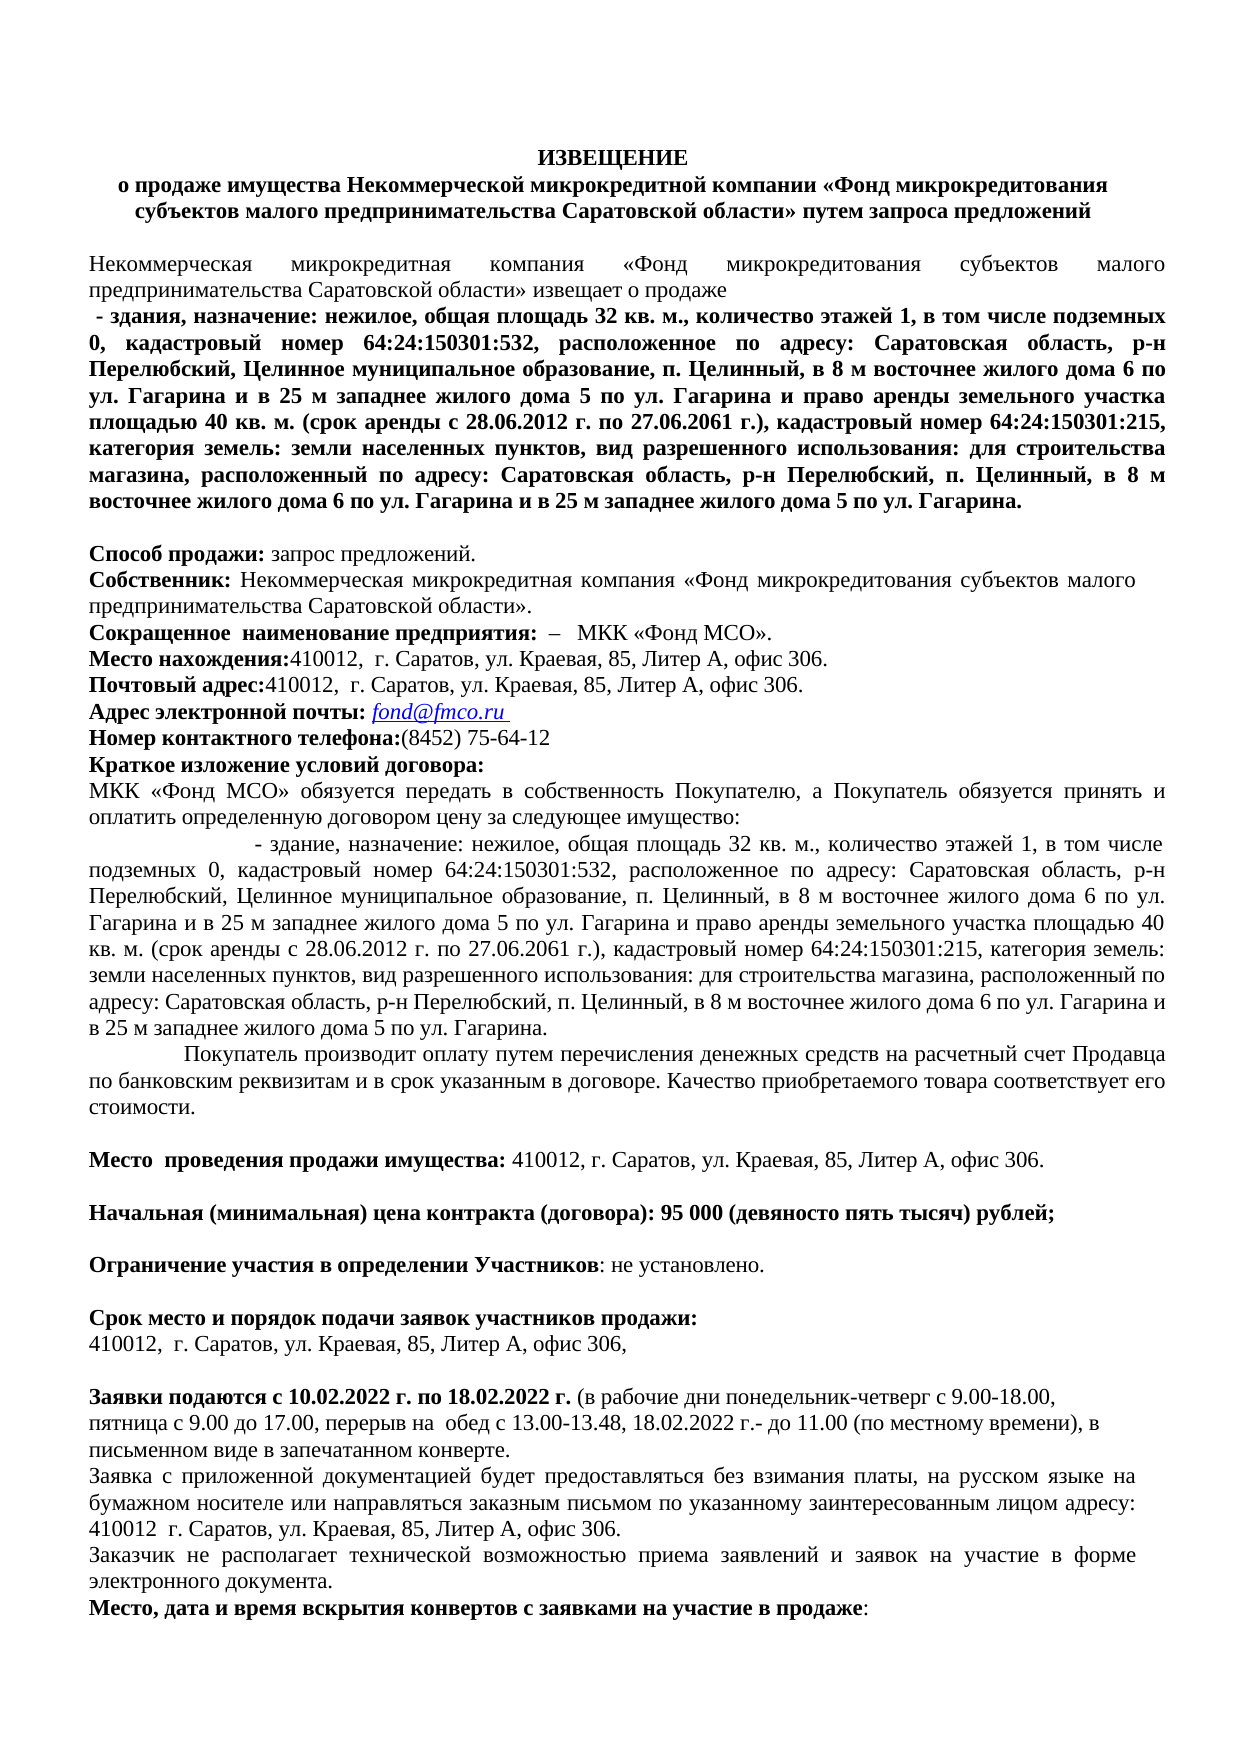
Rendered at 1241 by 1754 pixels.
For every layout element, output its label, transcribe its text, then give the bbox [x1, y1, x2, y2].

text Ограничение участия в определении Участников: не установлено. [89, 1251, 1137, 1278]
text - здания, назначение: нежилое, общая площадь 32 кв. м., количество этажей 1, в том числе подземных 0, кадастровый номер 64:24:150301:532, расположенное по адресу: Саратовская область, р-н Перелюбский, Целинное муниципальное образование, п. Целинный, в 8 м восточнее жилого дома 6 по ул. Гагарина и в 25 м западнее жилого дома 5 по ул. Гагарина и право аренды земельного участка площадью 40 кв. м. (срок аренды с 28.06.2012 г. по 27.06.2061 г.), кадастровый номер 64:24:150301:215, категория земель: земли населенных пунктов, вид разрешенного использования: для строительства магазина, расположенный по адресу: Саратовская область, р-н Перелюбский, п. Целинный, в 8 м восточнее жилого дома 6 по ул. Гагарина и в 25 м западнее жилого дома 5 по ул. Гагарина. [89, 303, 1167, 513]
text Срок место и порядок подачи заявок участников продажи: [89, 1304, 1137, 1330]
text Собственник: Некоммерческая микрокредитная компания «Фонд микрокредитования субъектов малого предпринимательства Саратовской области». [89, 566, 1137, 619]
text 410012, г. Саратов, ул. Краевая, 85, Литер А, офис 306, [89, 1330, 1137, 1357]
text Место проведения продажи имущества: 410012, г. Саратов, ул. Краевая, 85, Литер А, офис 306. [89, 1146, 1137, 1172]
text Адрес электронной почты: fond@fmco.ru [89, 698, 1137, 724]
text Место, дата и время вскрытия конвертов с заявками на участие в продаже: [89, 1594, 1137, 1620]
text Покупатель производит оплату путем перечисления денежных средств на расчетный счет Продавца по банковским реквизитам и в срок указанным в договоре. Качество приобретаемого товара соответствует его стоимости. [89, 1041, 1167, 1119]
text Сокращенное наименование предприятия: – МКК «Фонд МСО». [89, 619, 1137, 645]
text - здание, назначение: нежилое, общая площадь 32 кв. м., количество этажей 1, в том числе подземных 0, кадастровый номер 64:24:150301:532, расположенное по адресу: Саратовская область, р-н Перелюбский, Целинное муниципальное образование, п. Целинный, в 8 м восточнее жилого дома 6 по ул. Гагарина и в 25 м западнее жилого дома 5 по ул. Гагарина и право аренды земельного участка площадью 40 кв. м. (срок аренды с 28.06.2012 г. по 27.06.2061 г.), кадастровый номер 64:24:150301:215, категория земель: земли населенных пунктов, вид разрешенного использования: для строительства магазина, расположенный по адресу: Саратовская область, р-н Перелюбский, п. Целинный, в 8 м восточнее жилого дома 6 по ул. Гагарина и в 25 м западнее жилого дома 5 по ул. Гагарина. [89, 830, 1167, 1041]
text Некоммерческая микрокредитная компания «Фонд микрокредитования субъектов малого предпринимательства Саратовской области» извещает о продаже [89, 250, 1167, 303]
text Номер контактного телефона:(8452) 75-64-12 [89, 724, 1137, 751]
text Начальная (минимальная) цена контракта (договора): 95 000 (девяносто пять тысяч) рублей; [89, 1199, 1167, 1225]
text Место нахождения:410012, г. Саратов, ул. Краевая, 85, Литер А, офис 306. [89, 645, 1137, 672]
text МКК «Фонд МСО» обязуется передать в собственность Покупателю, а Покупатель обязуется принять и оплатить определенную договором цену за следующее имущество: [89, 777, 1167, 830]
text Почтовый адрес:410012, г. Саратов, ул. Краевая, 85, Литер А, офис 306. [89, 672, 1137, 698]
text Заявки подаются с 10.02.2022 г. по 18.02.2022 г. (в рабочие дни понедельник-четверг с 9.00-18.00, пятница с 9.00 до 17.00, перерыв на обед с 13.00-13.48, 18.02.2022 г.- до 11.00 (по местному времени), в письменном виде в запечатанном конверте. [89, 1383, 1137, 1462]
text о продаже имущества Некоммерческой микрокредитной компании «Фонд микрокредитования субъектов малого предпринимательства Саратовской области» путем запроса предложений [89, 171, 1137, 223]
text Заказчик не располагает технической возможностью приема заявлений и заявок на участие в форме электронного документа. [89, 1541, 1137, 1594]
text ИЗВЕЩЕНИЕ [89, 144, 1137, 171]
text Заявка с приложенной документацией будет предоставляться без взимания платы, на русском языке на бумажном носителе или направляться заказным письмом по указанному заинтересованным лицом адресу: 410012 г. Саратов, ул. Краевая, 85, Литер А, офис 306. [89, 1462, 1137, 1541]
text Способ продажи: запрос предложений. [89, 540, 1167, 566]
text Краткое изложение условий договора: [89, 751, 1137, 777]
